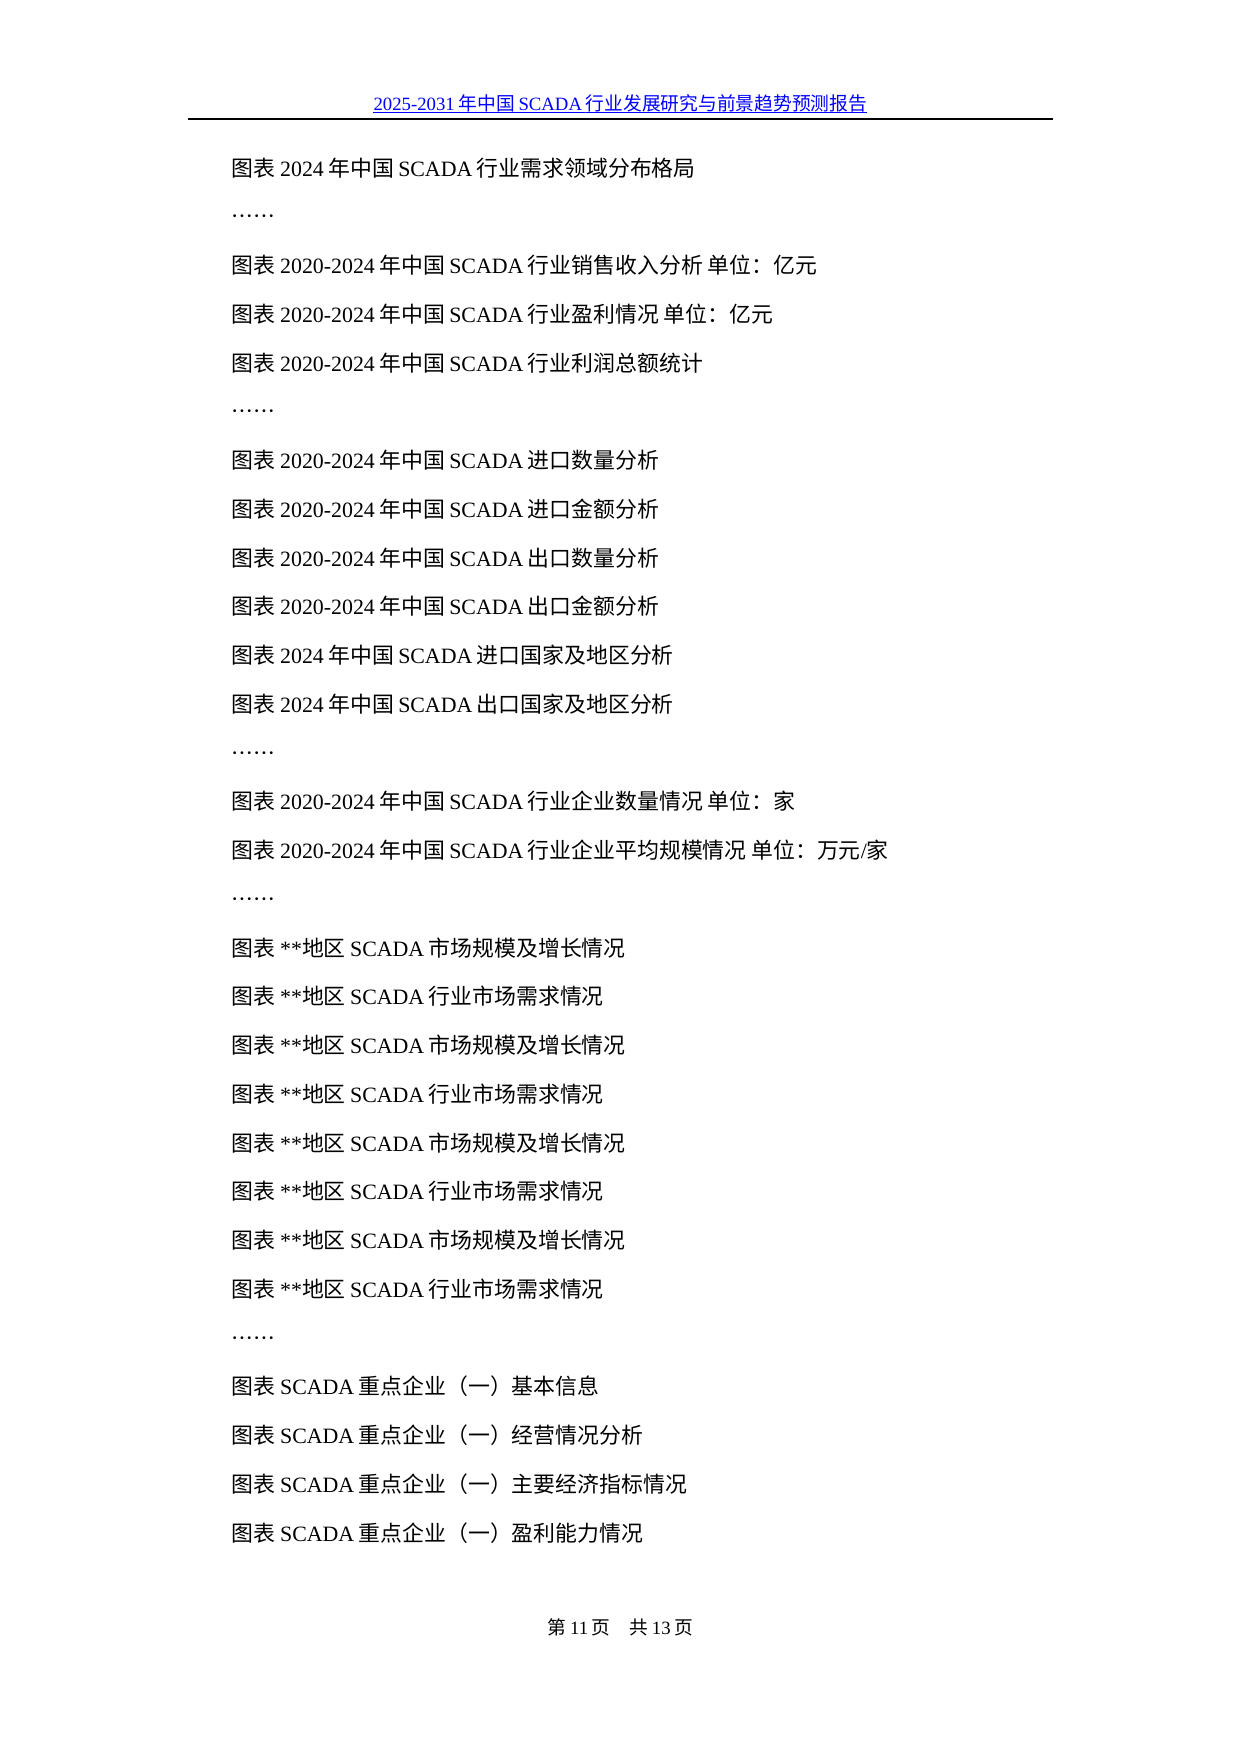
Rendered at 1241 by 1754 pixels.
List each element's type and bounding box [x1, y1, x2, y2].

text [187, 150, 1053, 1548]
